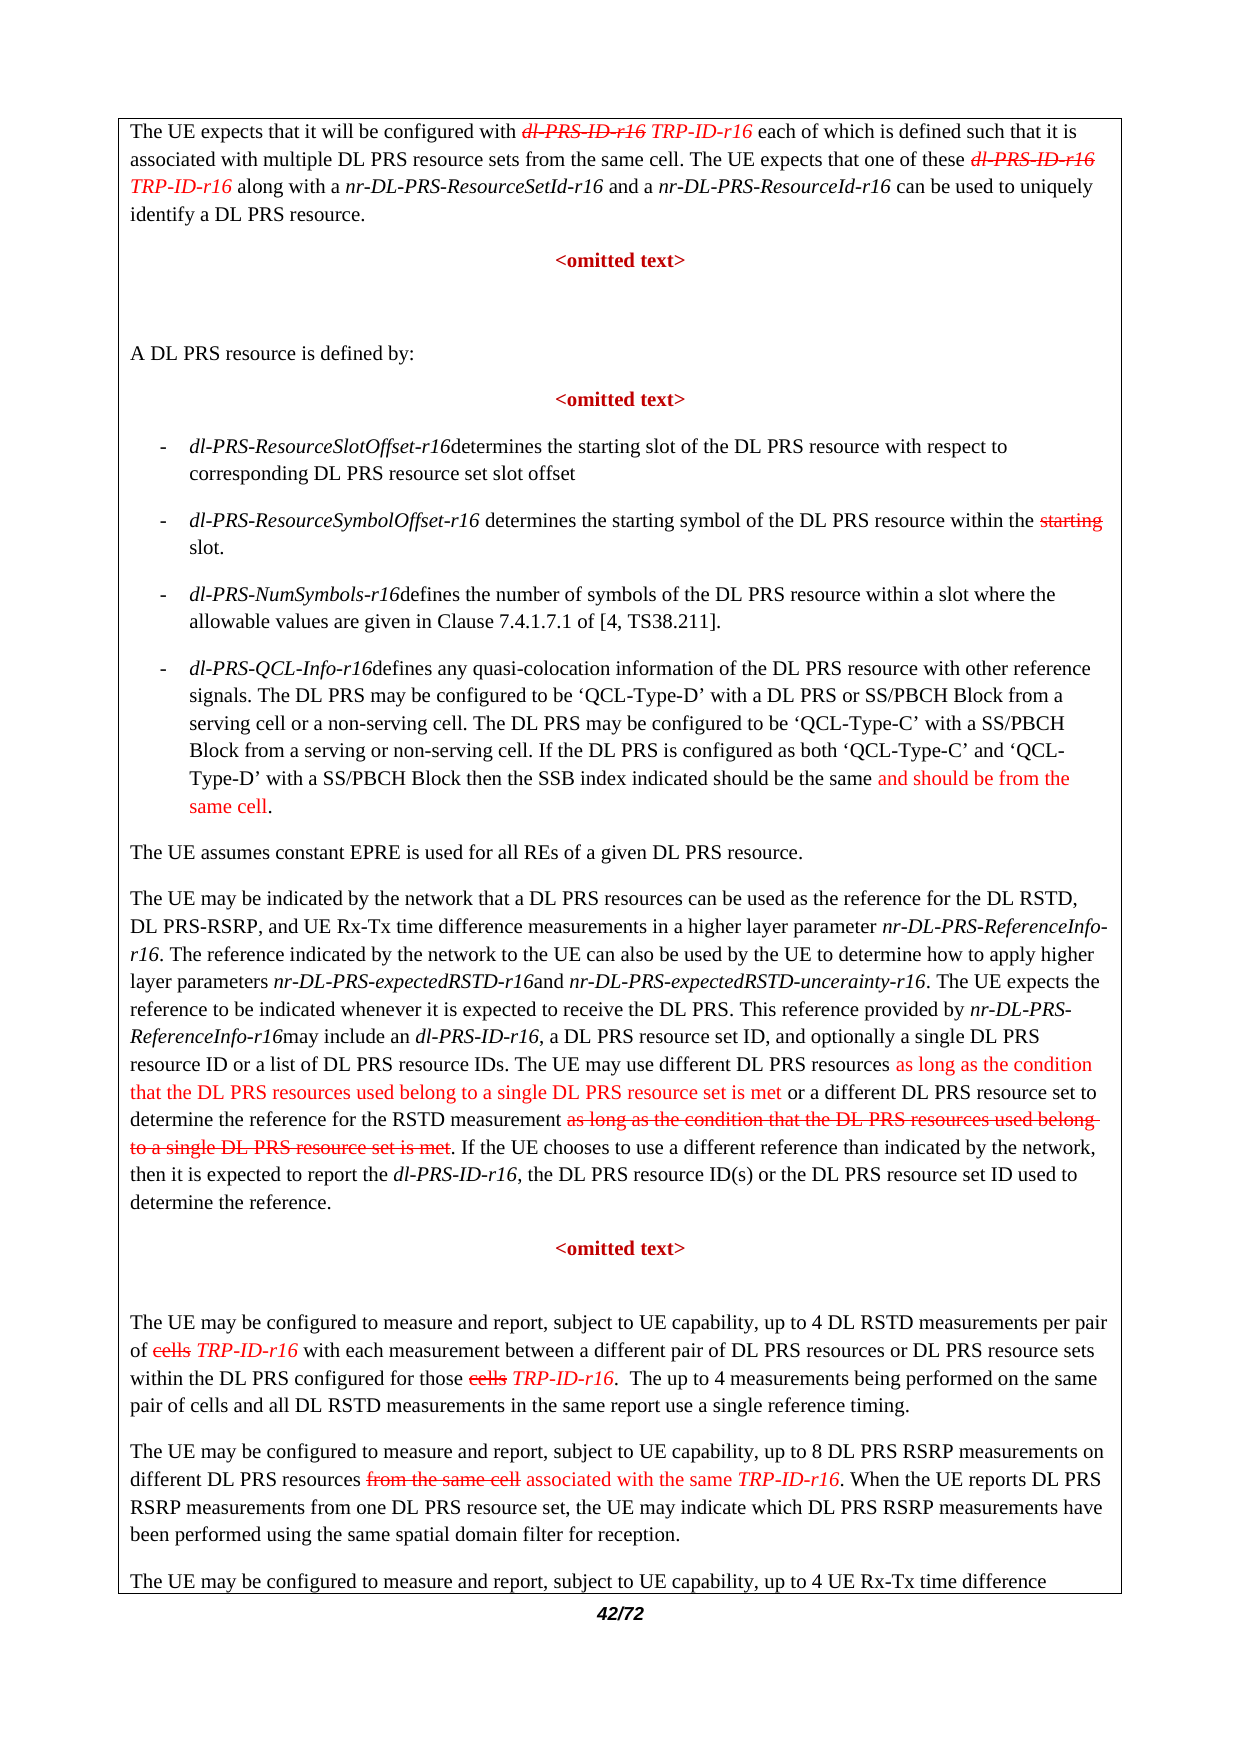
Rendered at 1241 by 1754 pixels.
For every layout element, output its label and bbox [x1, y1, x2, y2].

table_header [119, 119, 1121, 1593]
